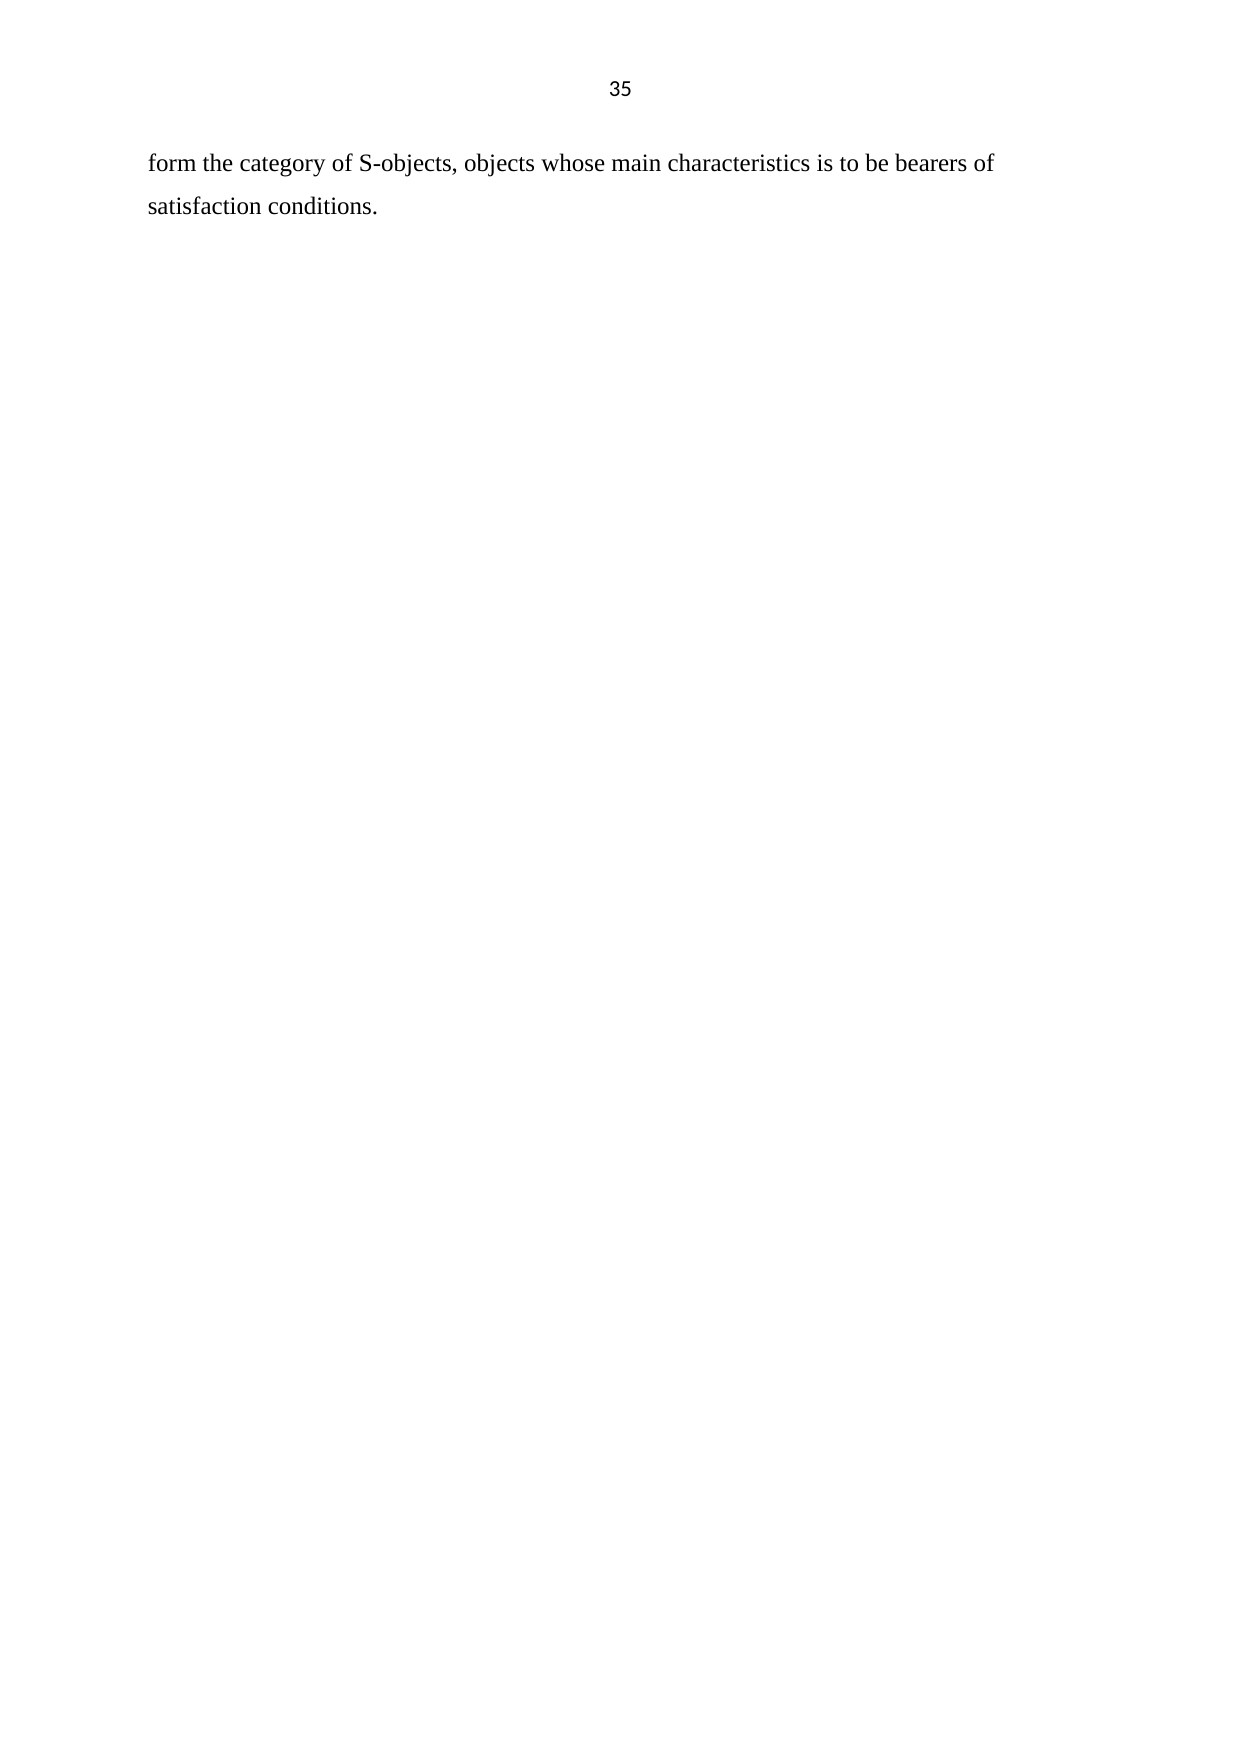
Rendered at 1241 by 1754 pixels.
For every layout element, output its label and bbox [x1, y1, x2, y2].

text [148, 148, 1093, 219]
